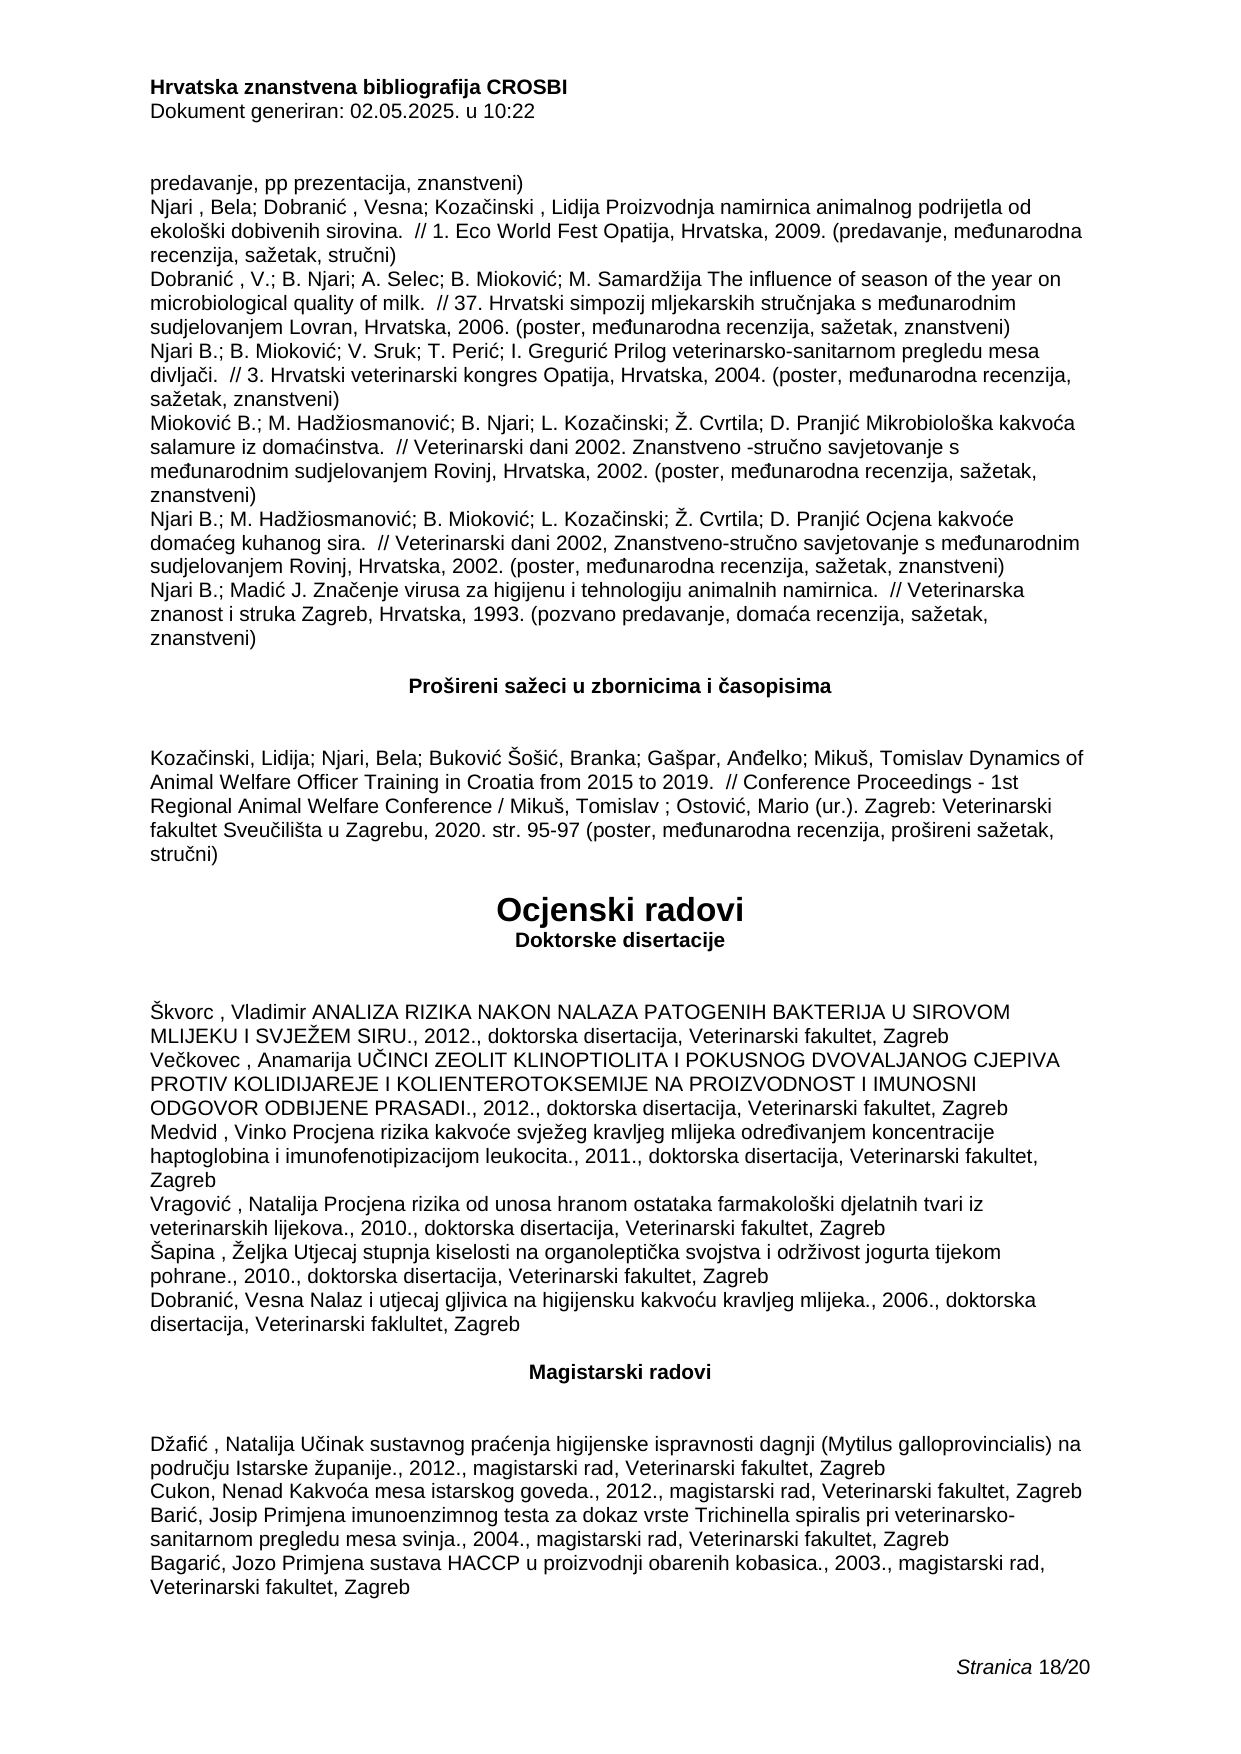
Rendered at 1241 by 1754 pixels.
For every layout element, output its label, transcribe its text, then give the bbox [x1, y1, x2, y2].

text Njari B.; B. Mioković; V. Sruk; T. Perić; I. Gregurić [150, 339, 1090, 411]
subtitle Ocjenski radovi [150, 890, 1090, 928]
text Njari B.; Madić J. [150, 578, 1090, 650]
text Večkovec , Anamarija [150, 1048, 1090, 1120]
text Medvid , Vinko [150, 1120, 1090, 1192]
text Vragović , Natalija [150, 1192, 1090, 1240]
text Njari , Bela; Dobranić , Vesna; Kozačinski , Lidija [150, 195, 1090, 267]
text Bagarić, Jozo [150, 1551, 1090, 1599]
subtitle Prošireni sažeci u zbornicima i časopisima [150, 674, 1090, 698]
text Džafić , Natalija [150, 1431, 1090, 1479]
subtitle Magistarski radovi [150, 1359, 1090, 1383]
text Dobranić, Vesna [150, 1288, 1090, 1336]
text Cukon, Nenad [150, 1479, 1090, 1503]
text Šapina , Željka [150, 1240, 1090, 1288]
subtitle Doktorske disertacije [150, 928, 1090, 952]
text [150, 171, 1090, 195]
text Mioković B.; M. Hadžiosmanović; B. Njari; L. Kozačinski; Ž. Cvrtila; D. Pranjić [150, 411, 1090, 506]
text Kozačinski, Lidija; Njari, Bela; Buković Šošić, Branka; Gašpar, Anđelko; Mikuš, Tomislav [150, 746, 1090, 866]
text Dobranić , V.; B. Njari; A. Selec; B. Mioković; M. Samardžija [150, 267, 1090, 339]
text Barić, Josip [150, 1503, 1090, 1551]
text Njari B.; M. Hadžiosmanović; B. Mioković; L. Kozačinski; Ž. Cvrtila; D. Pranjić [150, 506, 1090, 578]
text Škvorc , Vladimir [150, 1000, 1090, 1048]
